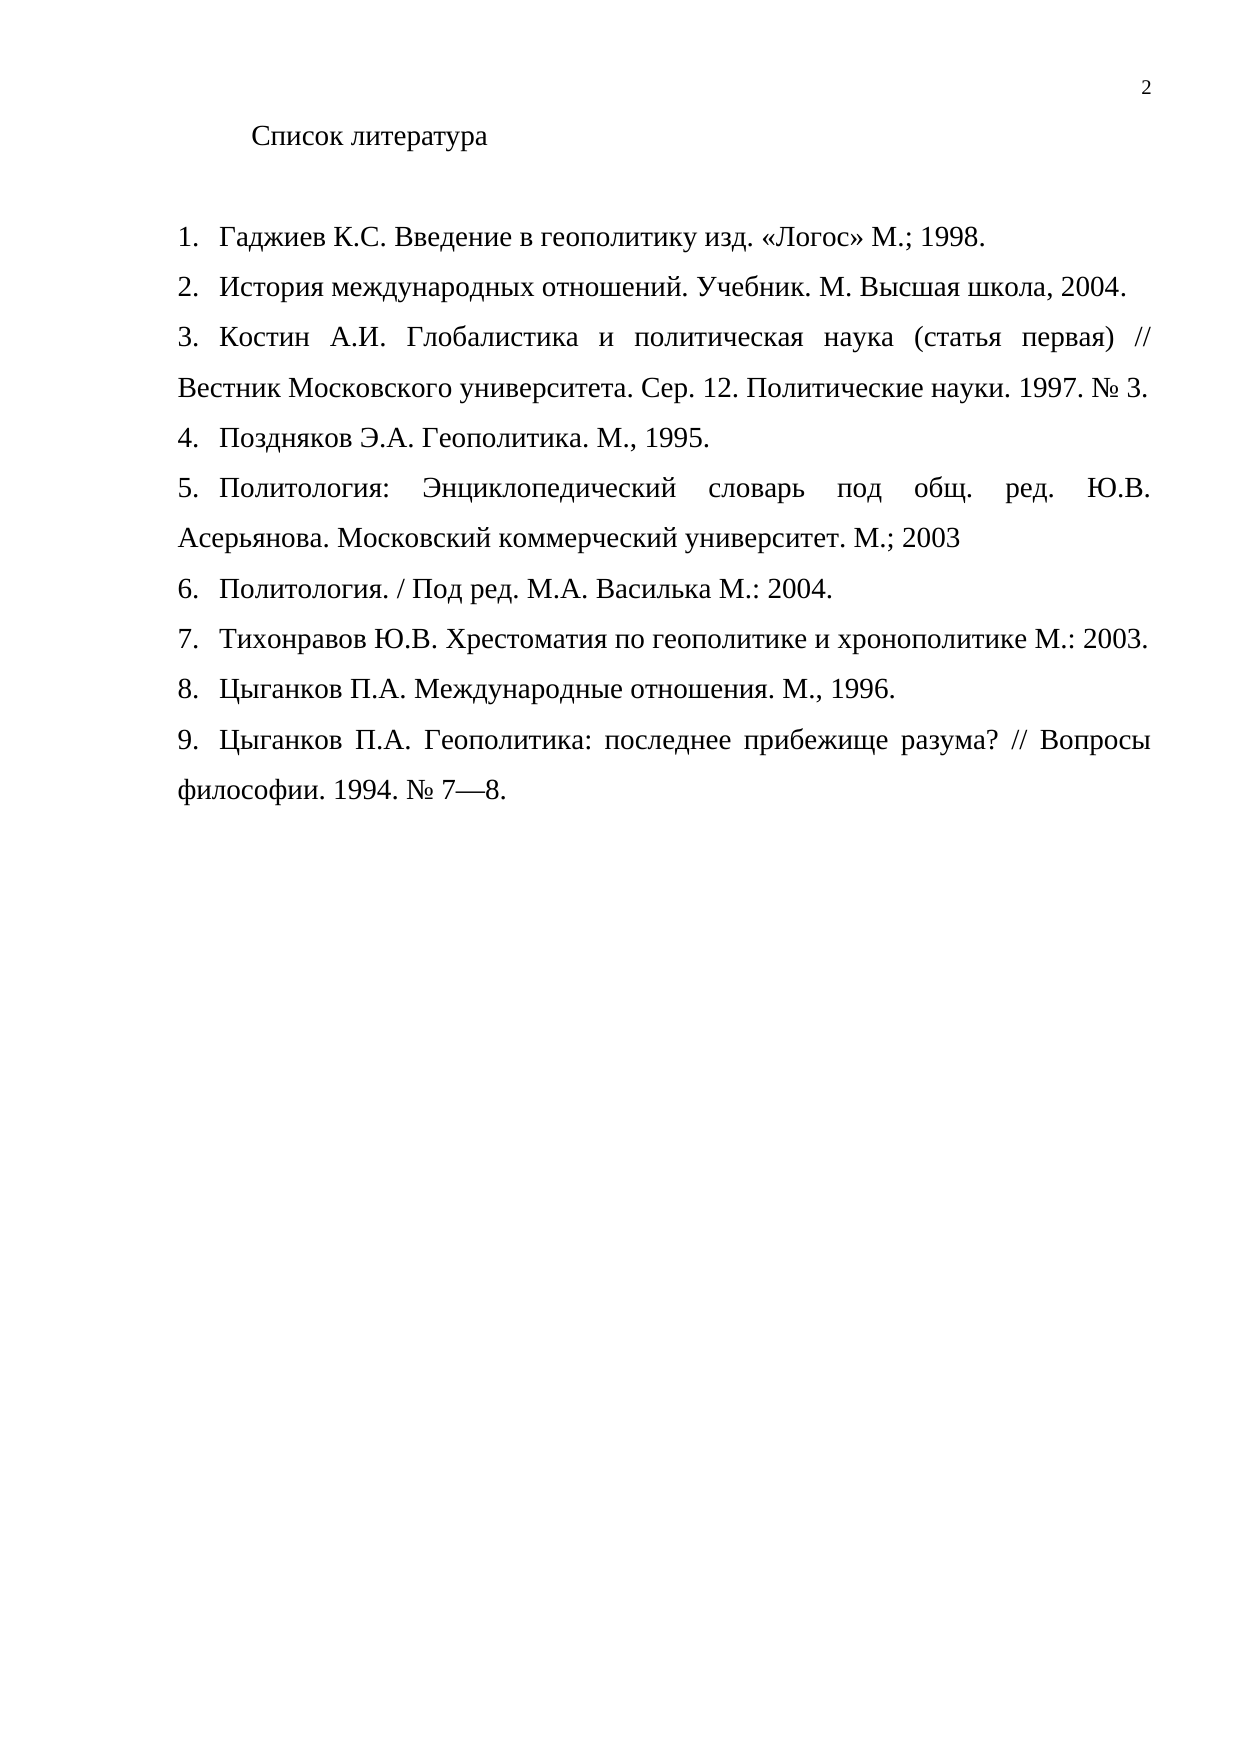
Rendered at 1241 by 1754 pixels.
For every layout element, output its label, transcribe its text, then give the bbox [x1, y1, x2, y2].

list Гаджиев К.С. Введение в геополитику изд. «Логос» М.; 1998. [177, 219, 1152, 252]
list История международных отношений. Учебник. М. Высшая школа, 2004. [177, 269, 1152, 303]
list Цыганков П.А. Геополитика: последнее прибежище разума? // Вопросы философии. 1994. № 7—8. [177, 722, 1152, 806]
list Костин А.И. Глобалистика и политическая наука (статья первая) // Вестник Московского университета. Сер. 12. Политические науки. 1997. № 3. [177, 319, 1152, 403]
subtitle Список литература [177, 118, 1152, 152]
list Цыганков П.А. Международные отношения. М., 1996. [177, 672, 1152, 705]
list Политология. / Под ред. М.А. Василька М.: 2004. [177, 571, 1152, 604]
list Тихонравов Ю.В. Хрестоматия по геополитике и хронополитике М.: 2003. [177, 621, 1152, 655]
list Поздняков Э.А. Геополитика. М., 1995. [177, 420, 1152, 453]
list Политология: Энциклопедический словарь под общ. ред. Ю.В. Асерьянова. Московский коммерческий университет. М.; 2003 [177, 470, 1152, 554]
